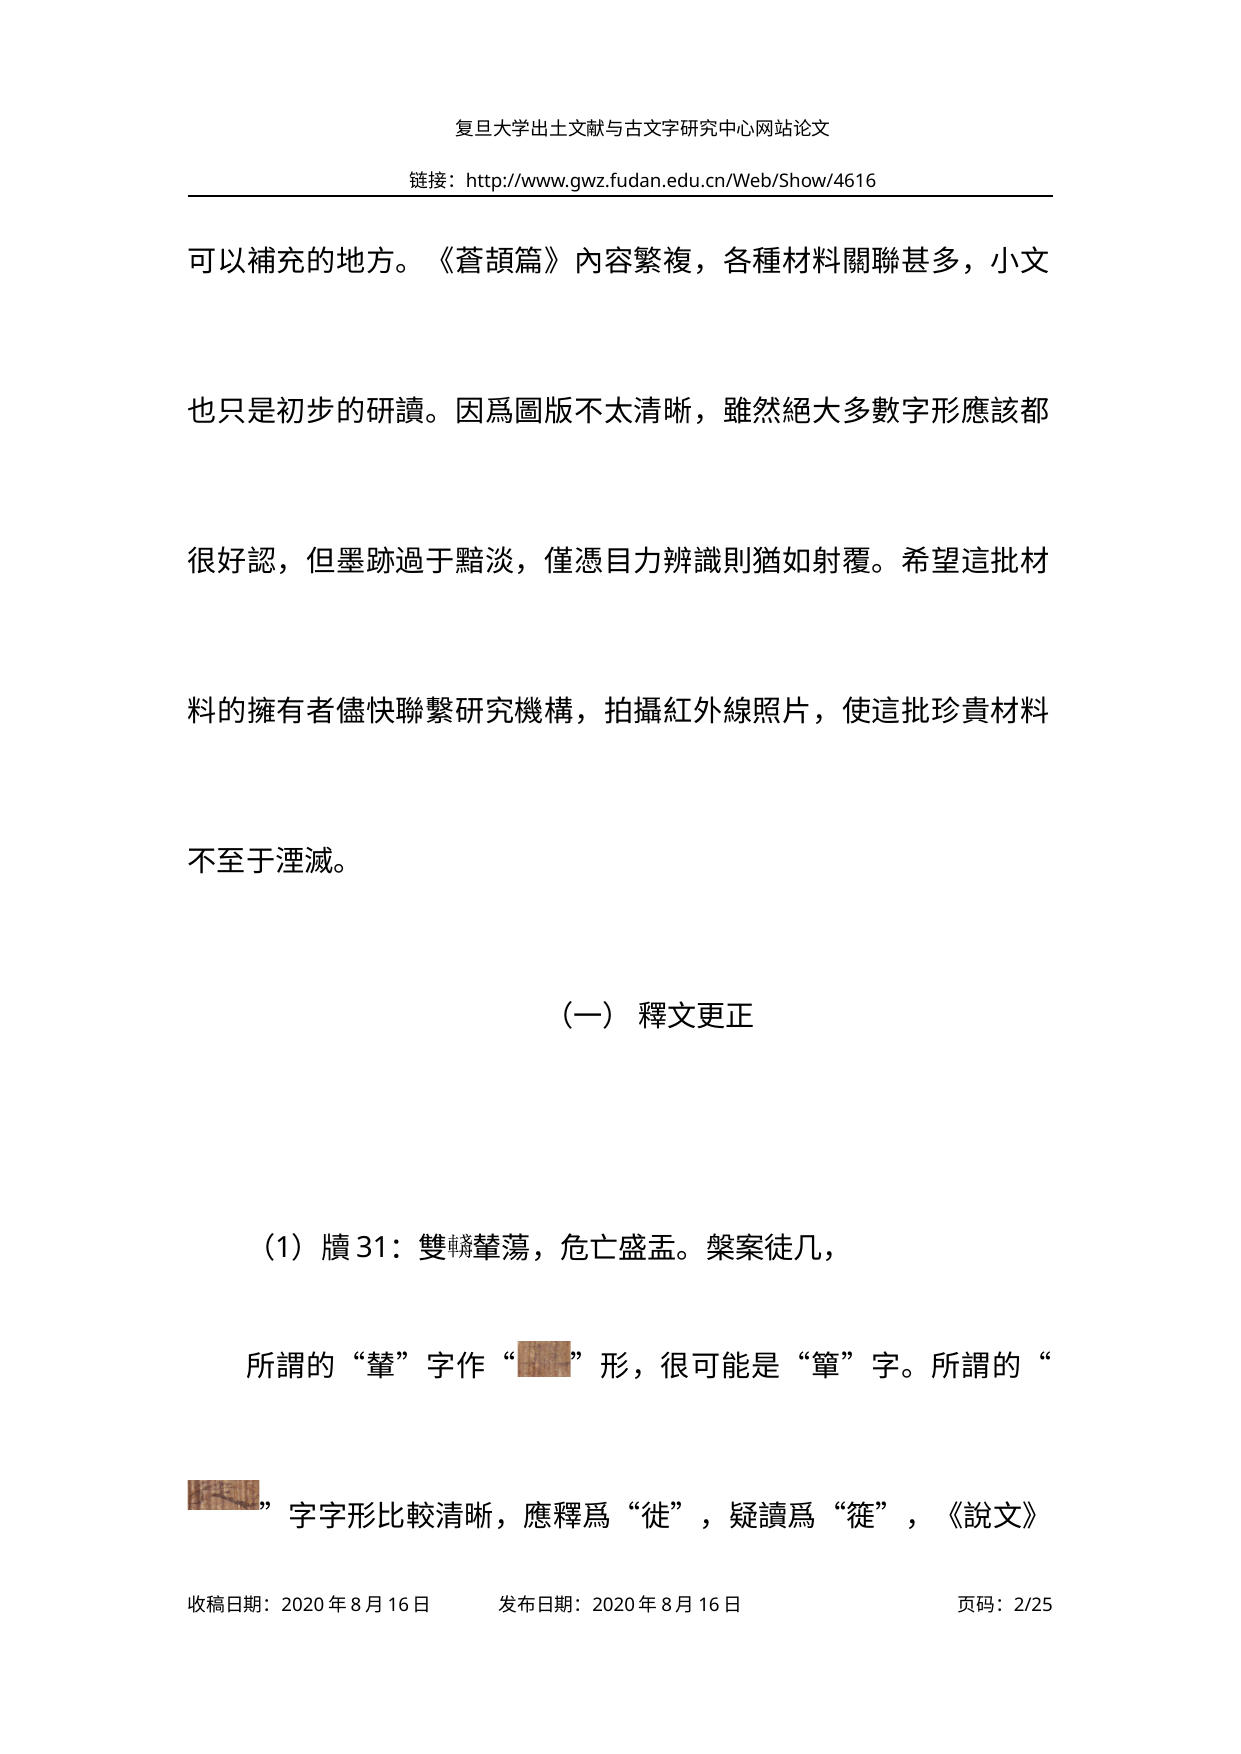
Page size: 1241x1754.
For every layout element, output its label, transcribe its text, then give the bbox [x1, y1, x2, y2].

picture [517, 1341, 571, 1377]
picture [187, 1480, 260, 1510]
text （一） 釋文更正 [187, 976, 1053, 1051]
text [187, 1326, 1053, 1551]
text （1）牘31：雙輦蕩，危亡盛盂。槃案徒几， [187, 1208, 1053, 1283]
picture [447, 1233, 473, 1259]
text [187, 222, 1053, 897]
